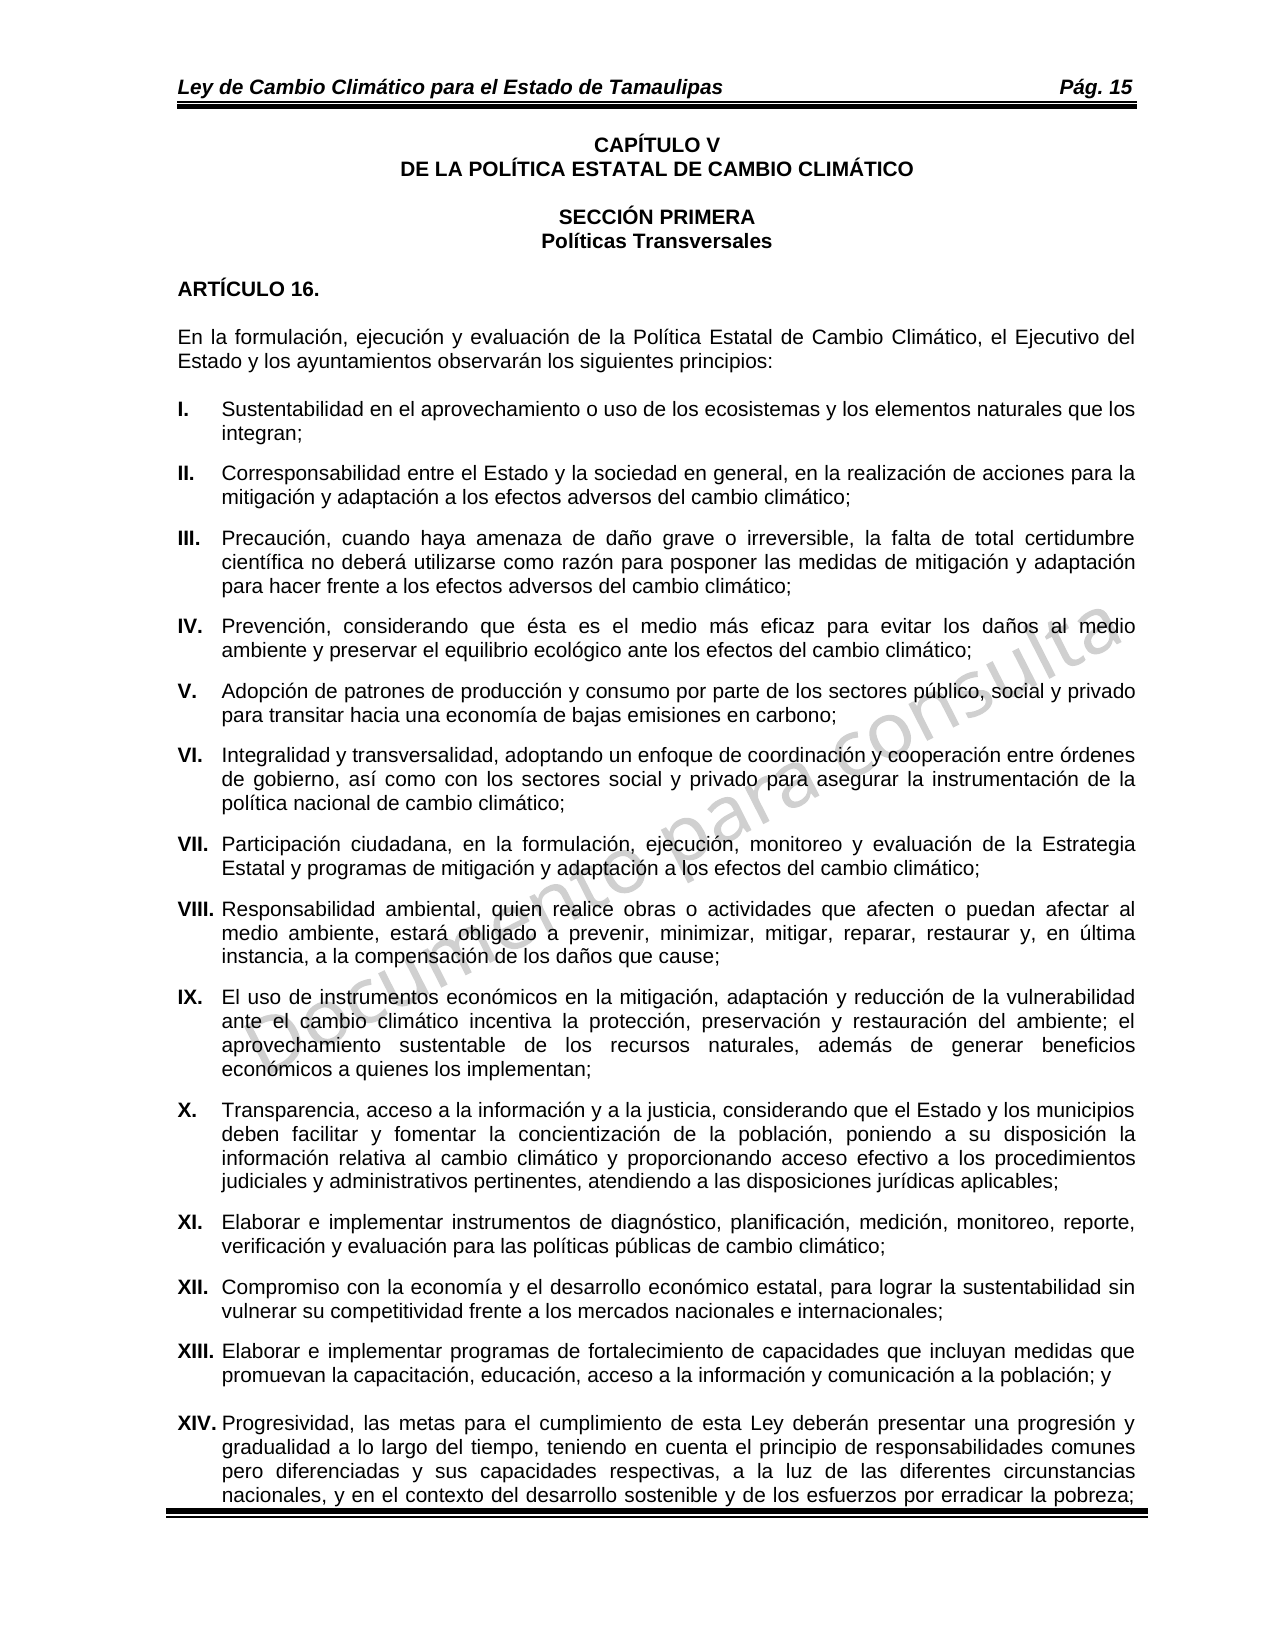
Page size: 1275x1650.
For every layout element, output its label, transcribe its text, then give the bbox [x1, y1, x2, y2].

list El uso de instrumentos económicos en la mitigación, adaptación y reducción de la vulnerabilidad ante el cambio climático incentiva la protección, preservación y restauración del ambiente; el aprovechamiento sustentable de los recursos naturales, además de generar beneficios económicos a quienes los implementan; [177, 985, 1137, 1081]
list Elaborar e implementar instrumentos de diagnóstico, planificación, medición, monitoreo, reporte, verificación y evaluación para las políticas públicas de cambio climático; [177, 1210, 1137, 1258]
text CAPÍTULO V [177, 133, 1137, 157]
list Participación ciudadana, en la formulación, ejecución, monitoreo y evaluación de la Estrategia Estatal y programas de mitigación y adaptación a los efectos del cambio climático; [177, 832, 1137, 880]
text DE LA POLÍTICA ESTATAL DE CAMBIO CLIMÁTICO [177, 157, 1137, 181]
list Corresponsabilidad entre el Estado y la sociedad en general, en la realización de acciones para la mitigación y adaptación a los efectos adversos del cambio climático; [177, 461, 1137, 509]
list Adopción de patrones de producción y consumo por parte de los sectores público, social y privado para transitar hacia una economía de bajas emisiones en carbono; [177, 679, 1137, 727]
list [177, 1411, 1137, 1507]
text Políticas Transversales [177, 229, 1137, 253]
list Transparencia, acceso a la información y a la justicia, considerando que el Estado y los municipios deben facilitar y fomentar la concientización de la población, poniendo a su disposición la información relativa al cambio climático y proporcionando acceso efectivo a los procedimientos judiciales y administrativos pertinentes, atendiendo a las disposiciones jurídicas aplicables; [177, 1097, 1137, 1193]
list Prevención, considerando que ésta es el medio más eficaz para evitar los daños al medio ambiente y preservar el equilibrio ecológico ante los efectos del cambio climático; [177, 614, 1137, 662]
text En la formulación, ejecución y evaluación de la Política Estatal de Cambio Climático, el Ejecutivo del Estado y los ayuntamientos observarán los siguientes principios: [177, 324, 1137, 372]
text SECCIÓN PRIMERA [177, 205, 1137, 229]
list Responsabilidad ambiental, quien realice obras o actividades que afecten o puedan afectar al medio ambiente, estará obligado a prevenir, minimizar, mitigar, reparar, restaurar y, en última instancia, a la compensación de los daños que cause; [177, 896, 1137, 968]
list Integralidad y transversalidad, adoptando un enfoque de coordinación y cooperación entre órdenes de gobierno, así como con los sectores social y privado para asegurar la instrumentación de la política nacional de cambio climático; [177, 743, 1137, 815]
list Elaborar e implementar programas de fortalecimiento de capacidades que incluyan medidas que promuevan la capacitación, educación, acceso a la información y comunicación a la población; y [177, 1339, 1137, 1387]
list Sustentabilidad en el aprovechamiento o uso de los ecosistemas y los elementos naturales que los integran; [177, 396, 1137, 444]
list Precaución, cuando haya amenaza de daño grave o irreversible, la falta de total certidumbre científica no deberá utilizarse como razón para posponer las medidas de mitigación y adaptación para hacer frente a los efectos adversos del cambio climático; [177, 526, 1137, 597]
list Compromiso con la economía y el desarrollo económico estatal, para lograr la sustentabilidad sin vulnerar su competitividad frente a los mercados nacionales e internacionales; [177, 1274, 1137, 1322]
text ARTÍCULO 16. [177, 277, 1137, 301]
